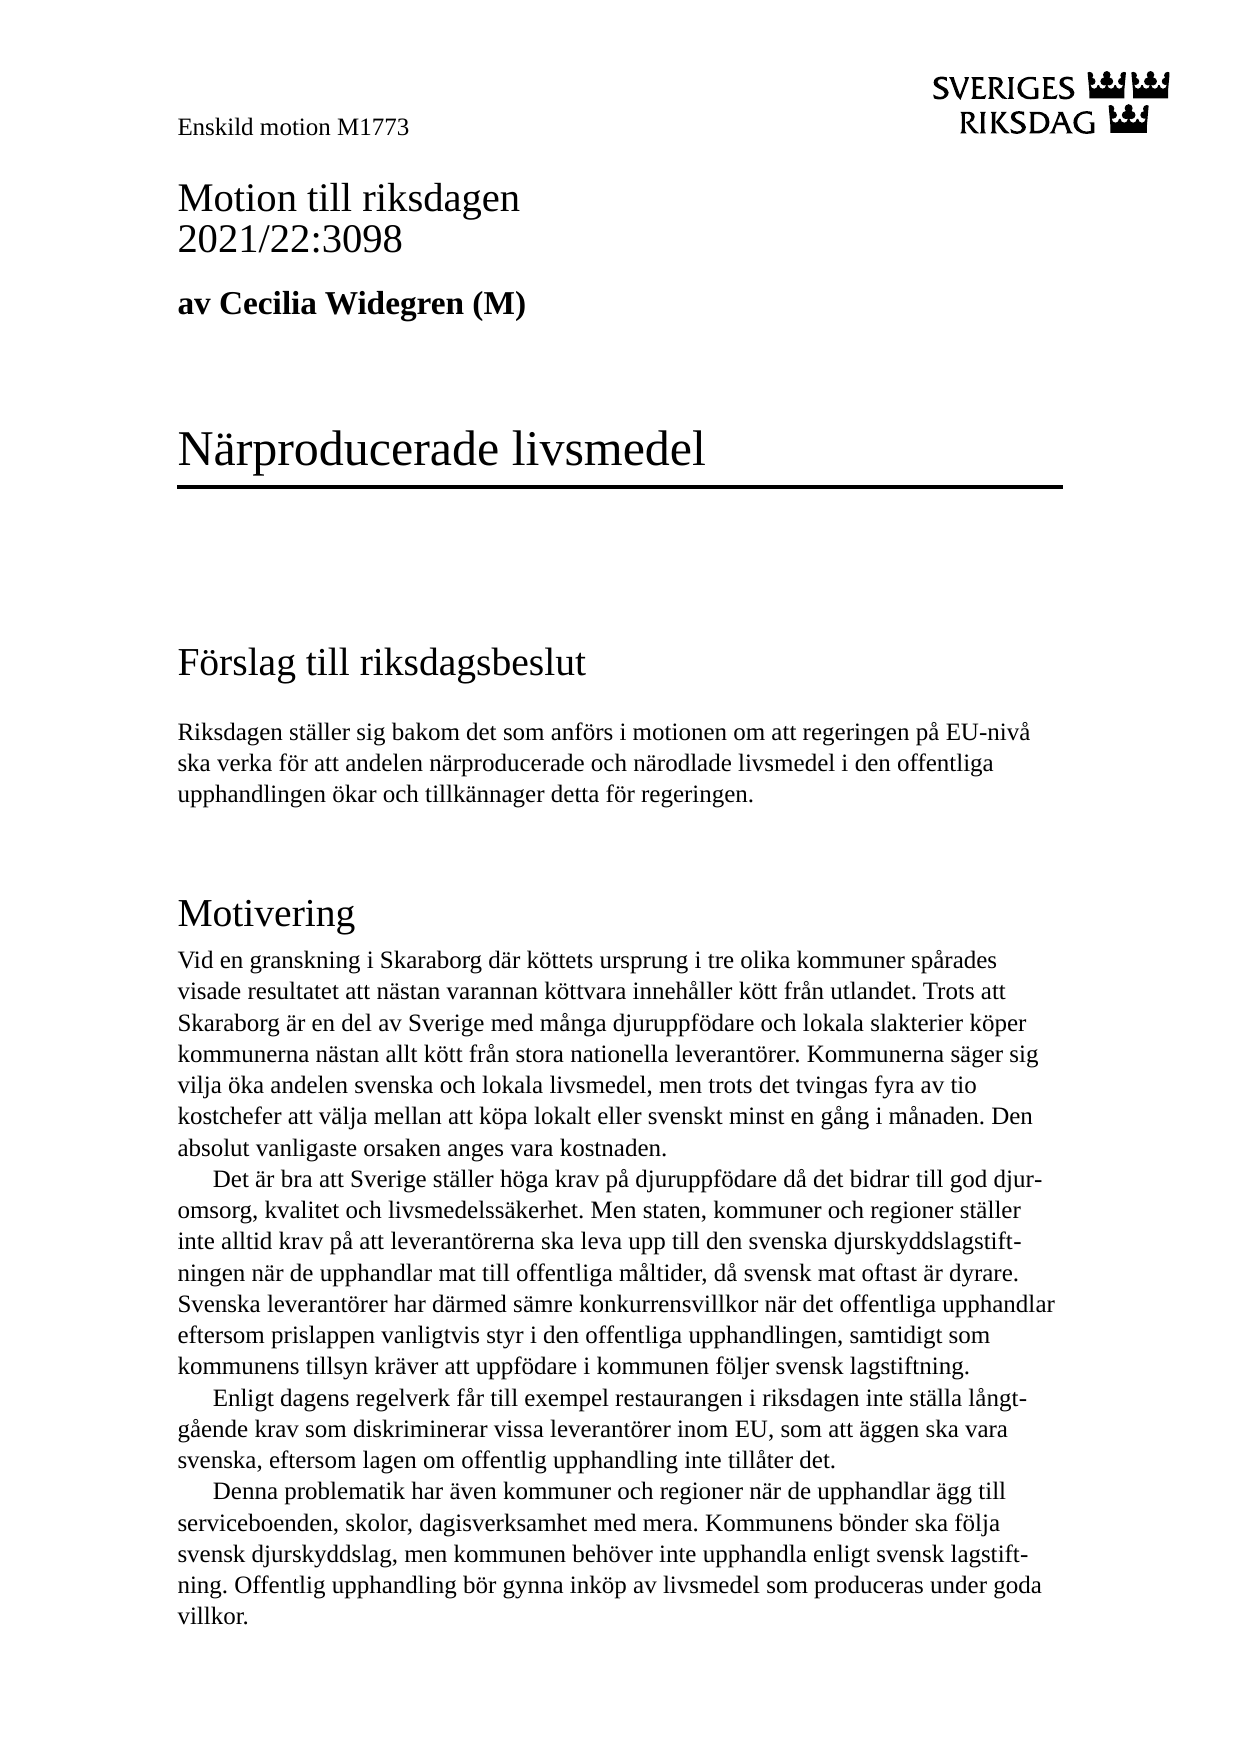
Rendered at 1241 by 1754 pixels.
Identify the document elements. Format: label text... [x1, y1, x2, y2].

text Vid en granskning i Skaraborg där köttets ursprung i tre olika kommuner spårades visade resultatet att nästan varannan köttvara innehåller kött från utlandet. Trots att Skaraborg är en del av Sverige med många djuruppfödare och lokala slakterier köper kommunerna nästan allt kött från stora nationella leverantörer. Kommunerna säger sig vilja öka andelen svenska och lokala livsmedel, men trots det tvingas fyra av tio kostchefer att välja mellan att köpa lokalt eller svenskt minst en gång i månaden. Den absolut vanligaste orsaken anges vara kostnaden. [177, 943, 1063, 1161]
text Denna problematik har även kommuner och regioner när de upphandlar ägg till serviceboenden, skolor, dagisverksamhet med mera. Kommunens bönder ska följa svensk djurskyddslag, men kommunen behöver inte upphandla enligt svensk lagstiftning. Offentlig upphandling bör gynna inköp av livsmedel som produceras under goda villkor. [177, 1474, 1063, 1630]
text Enligt dagens regelverk får till exempel restaurangen i riksdagen inte ställa långtgående krav som diskriminerar vissa leverantörer inom EU, som att äggen ska vara svenska, eftersom lagen om offentlig upphandling inte tillåter det. [177, 1380, 1063, 1474]
text Det är bra att Sverige ställer höga krav på djuruppfödare då det bidrar till god djuromsorg, kvalitet och livsmedelssäkerhet. Men staten, kommuner och regioner ställer inte alltid krav på att leverantörerna ska leva upp till den svenska djurskyddslagstiftningen när de upphandlar mat till offentliga måltider, då svensk mat oftast är dyrare. Svenska leverantörer har därmed sämre konkurrensvillkor när det offentliga upphandlar eftersom prislappen vanligtvis styr i den offentliga upphandlingen, samtidigt som kommunens tillsyn kräver att uppfödare i kommunen följer svensk lagstiftning. [177, 1161, 1063, 1380]
